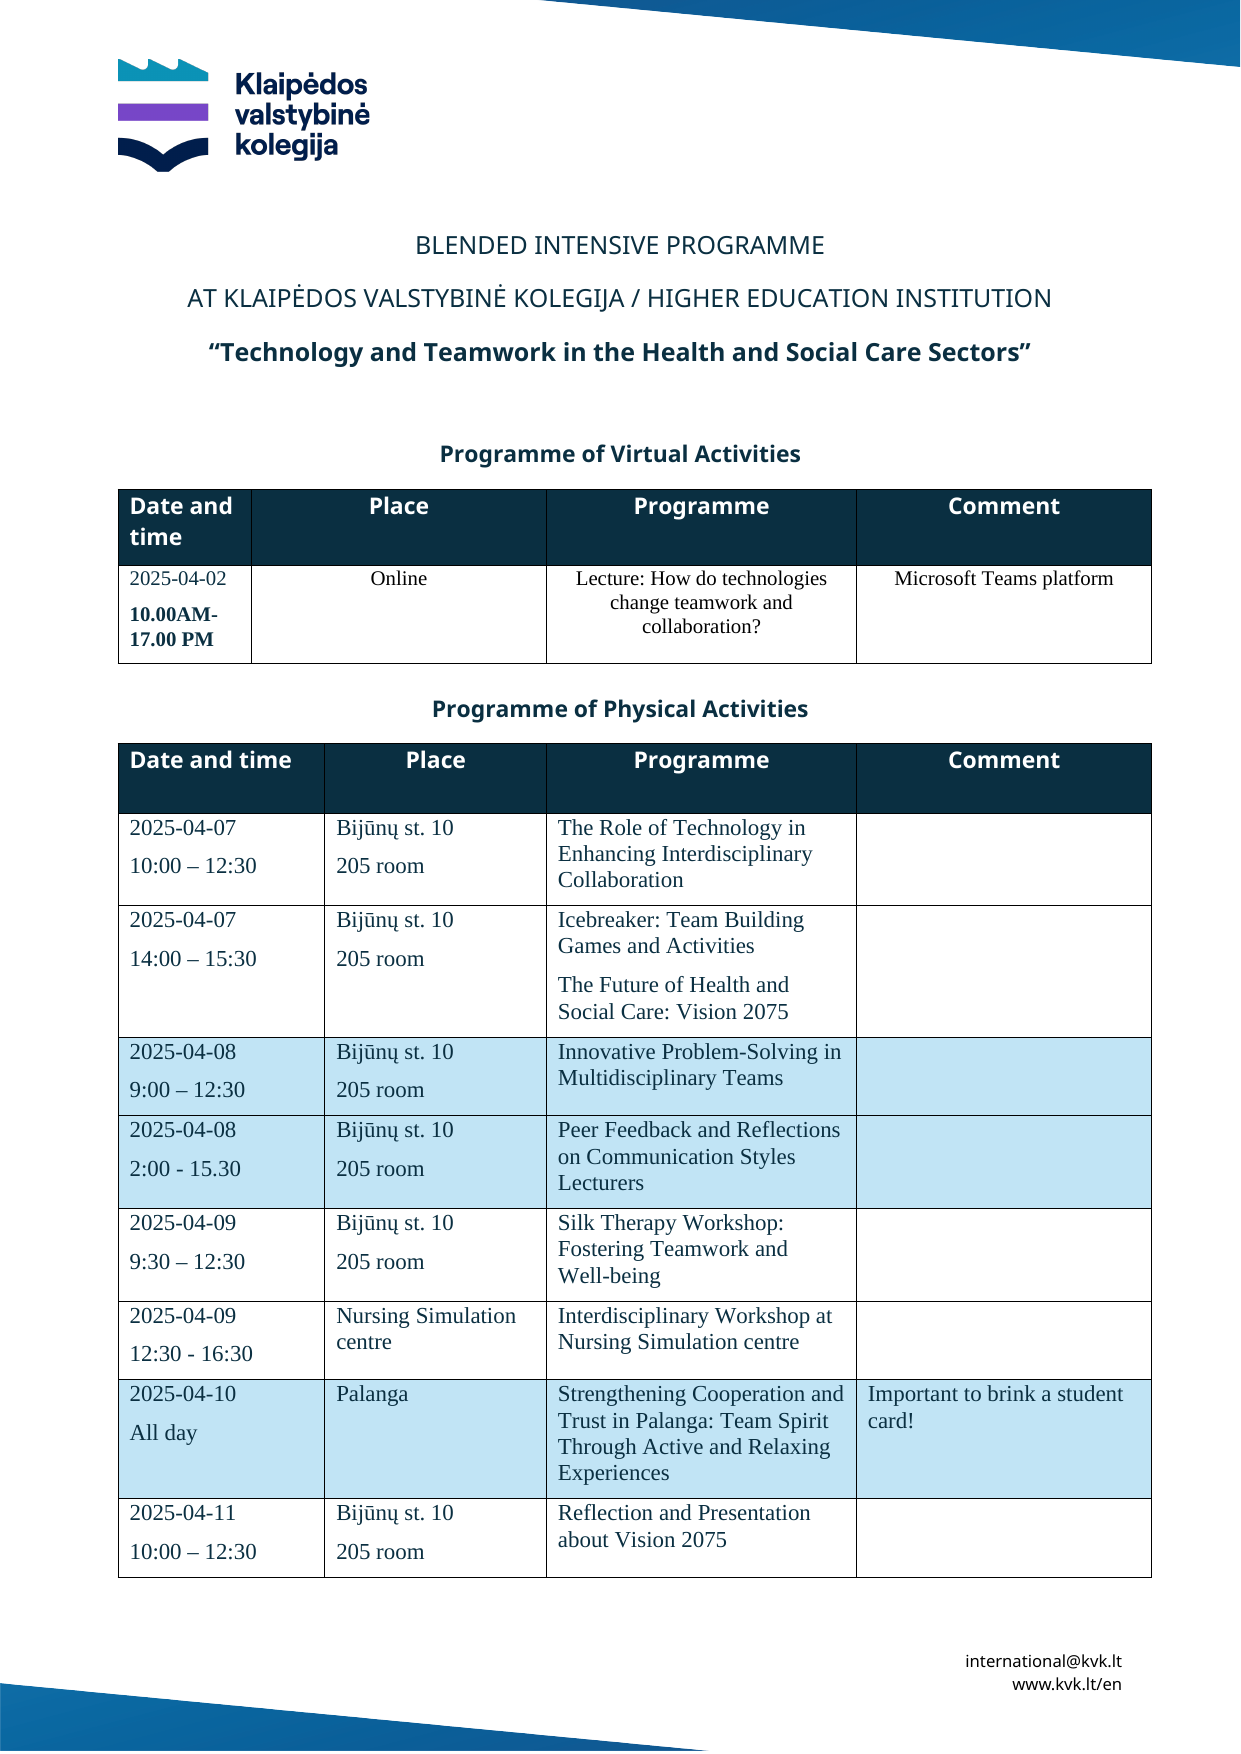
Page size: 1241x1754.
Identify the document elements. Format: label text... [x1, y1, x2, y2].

table_header Place [325, 744, 546, 813]
table_cell [857, 1499, 1151, 1577]
table_cell [857, 1302, 1151, 1379]
table_cell Bijūnų st. 10 205 room [325, 1209, 546, 1301]
table_cell [857, 814, 1151, 905]
table_cell Microsoft Teams platform [857, 566, 1151, 663]
table_cell Silk Therapy Workshop: Fostering Teamwork and Well-being [547, 1209, 856, 1301]
table_cell 2025-04-09 12:30 - 16:30 [119, 1302, 324, 1379]
table_cell 2025-04-08 2:00 - 15.30 [119, 1116, 324, 1208]
table_cell Important to brink a student card! [857, 1380, 1151, 1498]
table_cell [857, 1209, 1151, 1301]
table_cell 2025-04-09 9:30 – 12:30 [119, 1209, 324, 1301]
table_cell Lecture: How do technologies change teamwork and collaboration? [547, 566, 856, 663]
table_cell [857, 906, 1151, 1037]
table_cell Bijūnų st. 10 205 room [325, 814, 546, 905]
table_cell Nursing Simulation centre [325, 1302, 546, 1379]
table_cell 2025-04-02 10.00AM-17.00 PM [119, 566, 251, 663]
text AT KLAIPĖDOS VALSTYBINĖ KOLEGIJA / HIGHER EDUCATION INSTITUTION [118, 281, 1122, 315]
table_cell 2025-04-11 10:00 – 12:30 [119, 1499, 324, 1577]
table_cell Reflection and Presentation about Vision 2075 [547, 1499, 856, 1577]
table_cell Icebreaker: Team Building Games and Activities The Future of Health and Social Care: Vision 2075 [547, 906, 856, 1037]
picture [118, 59, 370, 172]
picture [0, 1683, 710, 1751]
table_cell Bijūnų st. 10 205 room [325, 1499, 546, 1577]
table_cell Palanga [325, 1380, 546, 1498]
text BLENDED INTENSIVE PROGRAMME [118, 228, 1122, 262]
table_cell Online [252, 566, 546, 663]
picture [122, 59, 147, 69]
table_cell Bijūnų st. 10 205 room [325, 1116, 546, 1208]
table_cell Bijūnų st. 10 205 room [325, 1038, 546, 1115]
table_cell [857, 1038, 1151, 1115]
text Programme of Physical Activities [118, 693, 1122, 724]
table_cell Bijūnų st. 10 205 room [325, 906, 546, 1037]
table_cell 2025-04-07 10:00 – 12:30 [119, 814, 324, 905]
table_header Place [252, 490, 546, 565]
table_cell 2025-04-08 9:00 – 12:30 [119, 1038, 324, 1115]
table_cell 2025-04-07 14:00 – 15:30 [119, 906, 324, 1037]
table_header Date and time [119, 744, 324, 813]
text “Technology and Teamwork in the Health and Social Care Sectors” [118, 334, 1122, 368]
table_cell [857, 1116, 1151, 1208]
table_cell Peer Feedback and Reflections on Communication Styles Lecturers [547, 1116, 856, 1208]
table_header Programme [547, 744, 856, 813]
table_cell Strengthening Cooperation and Trust in Palanga: Team Spirit Through Active and Relaxing Experiences [547, 1380, 856, 1498]
table_cell Interdisciplinary Workshop at Nursing Simulation centre [547, 1302, 856, 1379]
table_cell The Role of Technology in Enhancing Interdisciplinary Collaboration [547, 814, 856, 905]
table_header Date and time [119, 490, 251, 565]
table_cell 2025-04-10 All day [119, 1380, 324, 1498]
picture [153, 59, 178, 69]
table_header Programme [547, 490, 856, 565]
text Programme of Virtual Activities [118, 438, 1122, 469]
table_cell Innovative Problem-Solving in Multidisciplinary Teams [547, 1038, 856, 1115]
picture [531, 0, 1240, 67]
table_header Comment [857, 744, 1151, 813]
table_header Comment [857, 490, 1151, 565]
